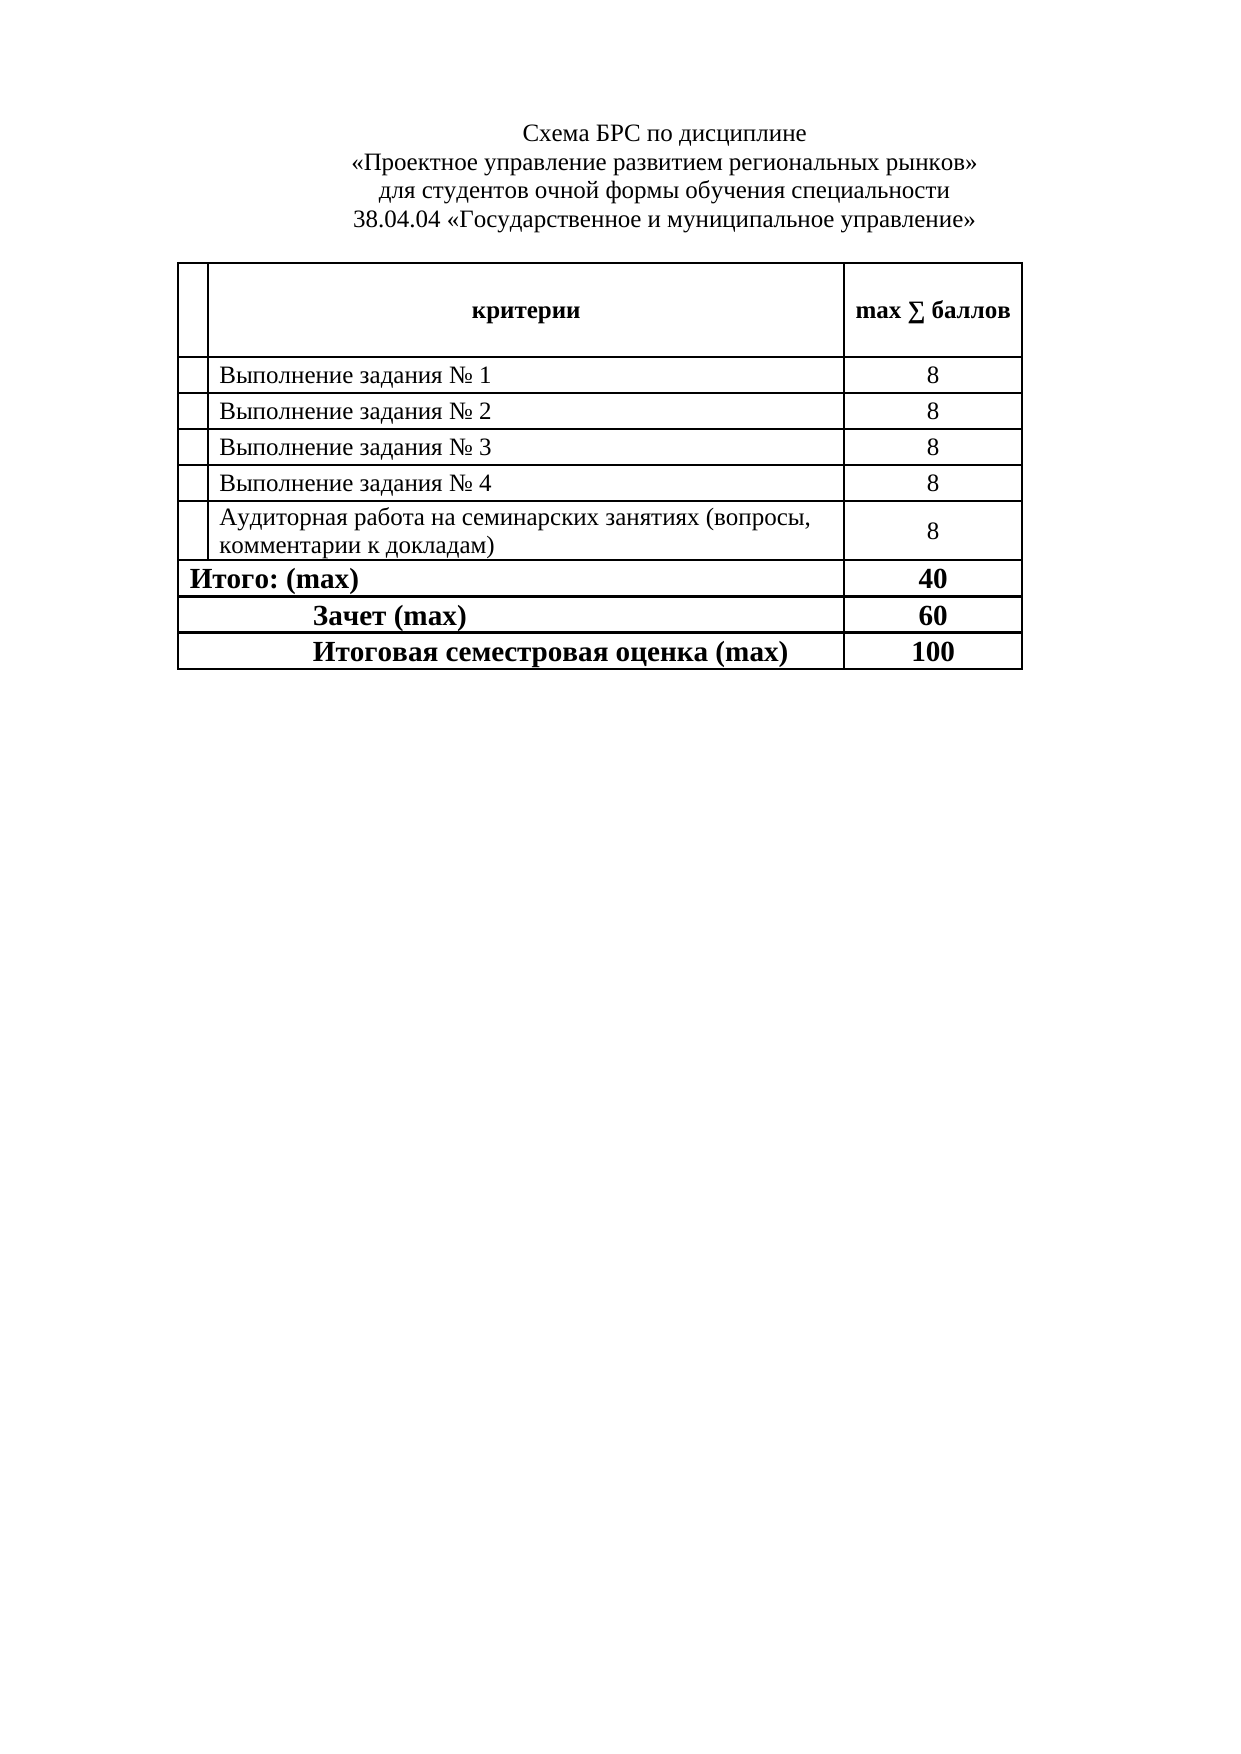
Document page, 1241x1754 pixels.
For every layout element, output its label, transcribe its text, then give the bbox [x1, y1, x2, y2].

table_cell Итого: (max) [179, 561, 843, 595]
table_cell [179, 466, 207, 500]
text для студентов очной формы обучения специальности [177, 176, 1152, 204]
table_cell 8 [845, 430, 1021, 464]
table_cell 100 [845, 634, 1021, 667]
text Схема БРС по дисциплине [177, 118, 1152, 147]
table_cell 40 [845, 561, 1021, 595]
table_cell Выполнение задания № 4 [209, 466, 843, 500]
table_cell Выполнение задания № 1 [209, 358, 843, 392]
table_cell Итоговая семестровая оценка (max) [179, 634, 843, 667]
table_cell 8 [845, 502, 1021, 559]
table_cell Выполнение задания № 2 [209, 394, 843, 428]
table_cell [179, 394, 207, 428]
table_header [179, 264, 207, 356]
text «Проектное управление развитием региональных рынков» [177, 147, 1152, 176]
table_cell 60 [845, 598, 1021, 631]
table_cell Выполнение задания № 3 [209, 430, 843, 464]
table_header критерии [209, 264, 843, 356]
table_cell 8 [845, 466, 1021, 500]
table_cell 8 [845, 394, 1021, 428]
text 38.04.04 «Государственное и муниципальное управление» [177, 204, 1152, 233]
table_cell Зачет (max) [179, 598, 843, 631]
table_cell [179, 502, 207, 559]
table_header max ∑ баллов [845, 264, 1021, 356]
table_cell [179, 358, 207, 392]
table_cell [179, 430, 207, 464]
table_cell Аудиторная работа на семинарских занятиях (вопросы, комментарии к докладам) [209, 502, 843, 559]
table_cell 8 [845, 358, 1021, 392]
